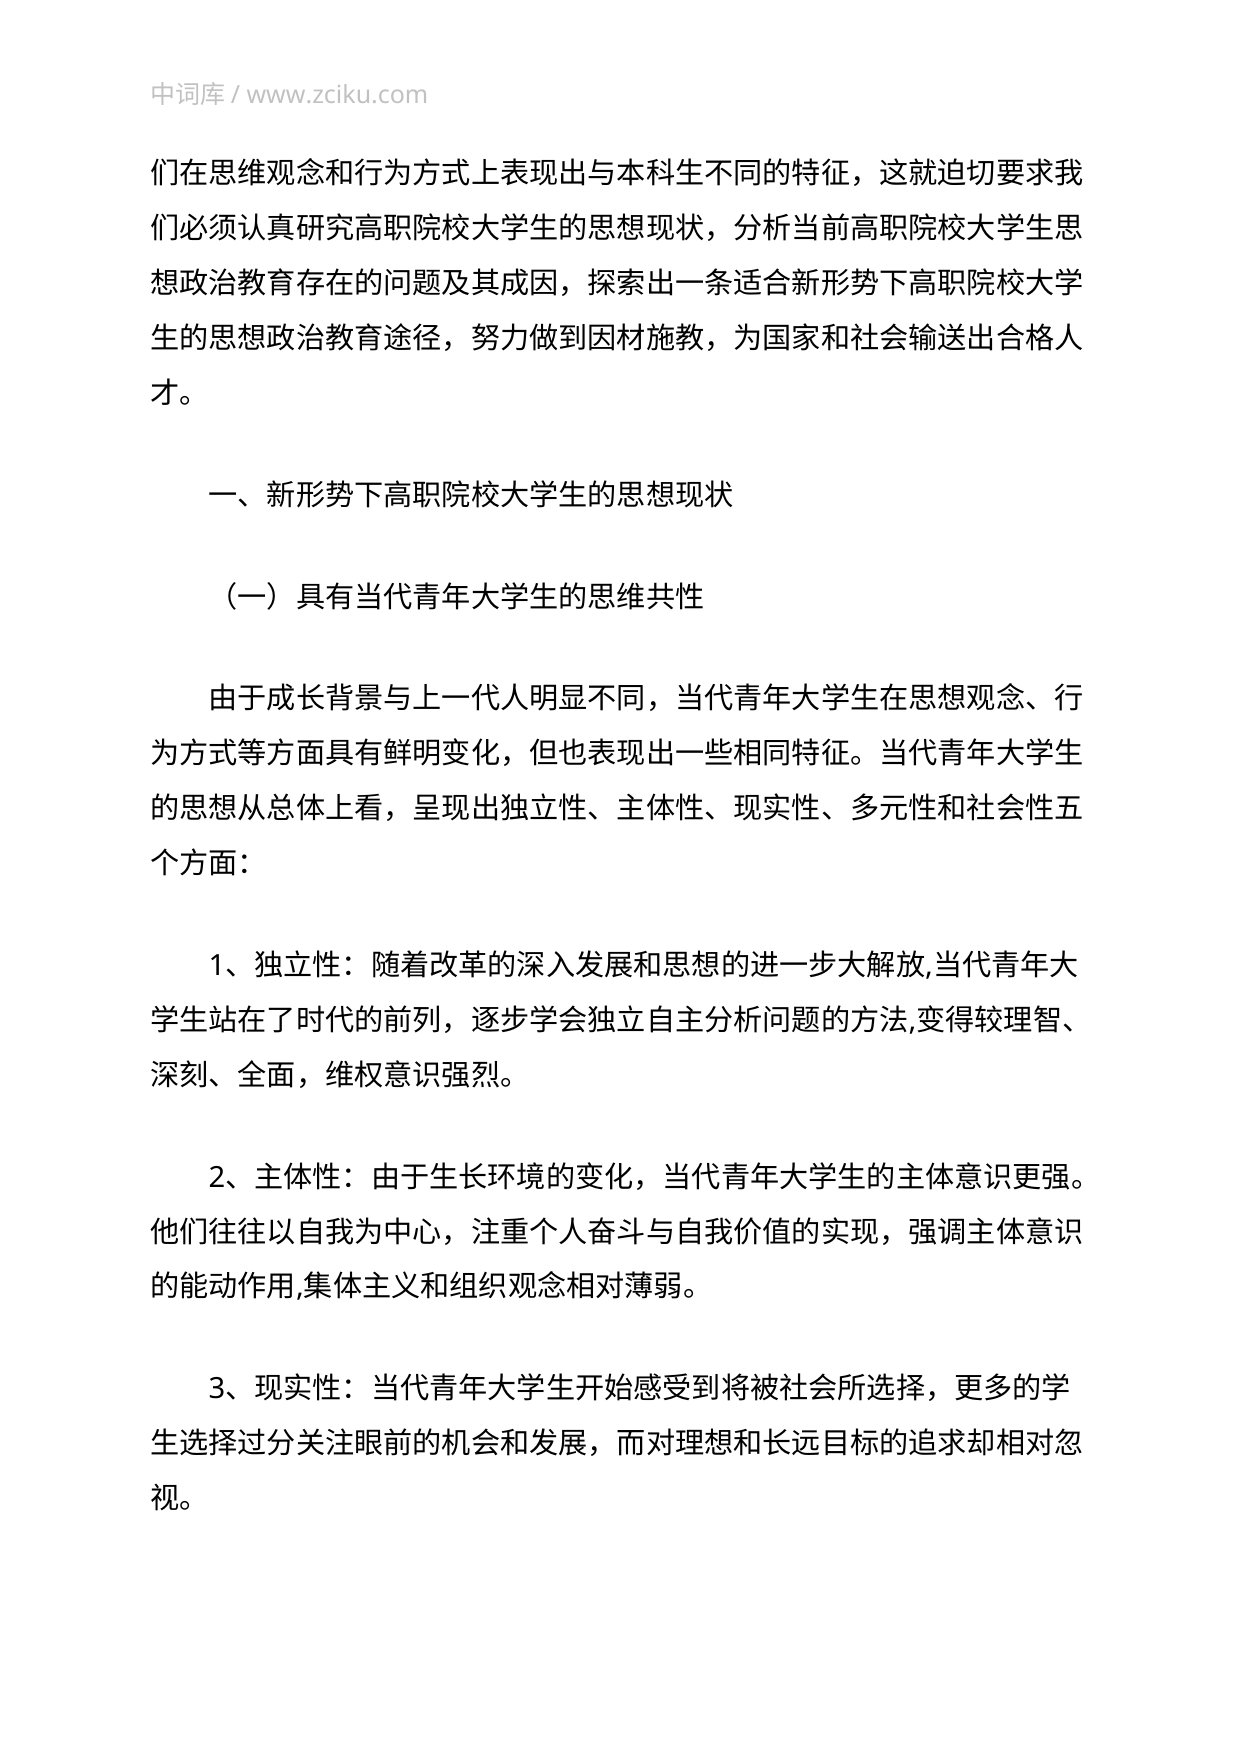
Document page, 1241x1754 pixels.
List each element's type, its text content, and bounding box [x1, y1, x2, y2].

text 2、主体性：由于生长环境的变化，当代青年大学生的主体意识更强。他们往往以自我为中心，注重个人奋斗与自我价值的实现，强调主体意识的能动作用,集体主义和组织观念相对薄弱。 [150, 1153, 1090, 1305]
text （一）具有当代青年大学生的思维共性 [150, 573, 1090, 615]
text 由于成长背景与上一代人明显不同，当代青年大学生在思想观念、行为方式等方面具有鲜明变化，但也表现出一些相同特征。当代青年大学生的思想从总体上看，呈现出独立性、主体性、现实性、多元性和社会性五个方面： [150, 675, 1090, 882]
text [150, 150, 1090, 412]
text 1、独立性：随着改革的深入发展和思想的进一步大解放,当代青年大学生站在了时代的前列，逐步学会独立自主分析问题的方法,变得较理智、深刻、全面，维权意识强烈。 [150, 941, 1090, 1094]
text 3、现实性：当代青年大学生开始感受到将被社会所选择，更多的学生选择过分关注眼前的机会和发展，而对理想和长远目标的追求却相对忽视。 [150, 1365, 1090, 1517]
text 一、新形势下高职院校大学生的思想现状 [150, 471, 1090, 514]
